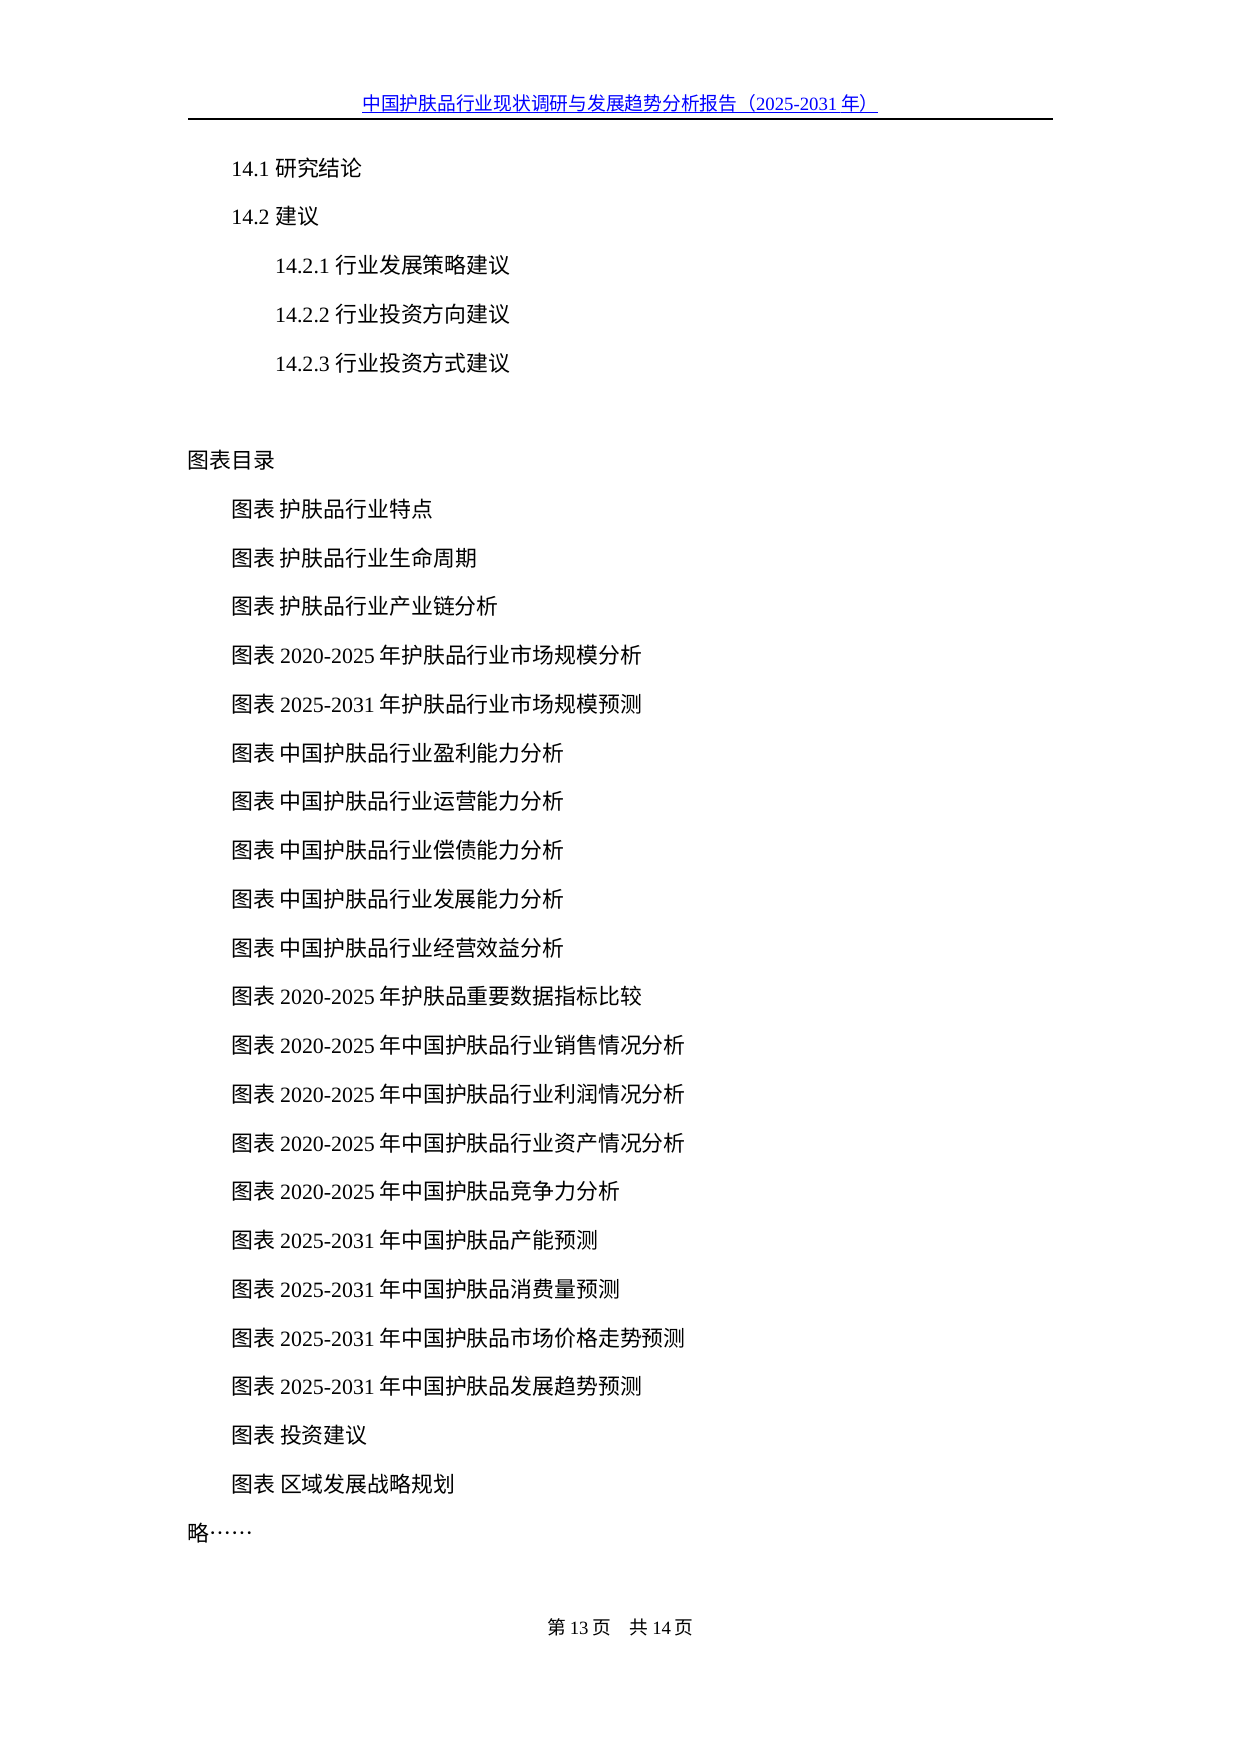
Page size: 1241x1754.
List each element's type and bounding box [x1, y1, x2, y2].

text [187, 150, 1053, 1548]
